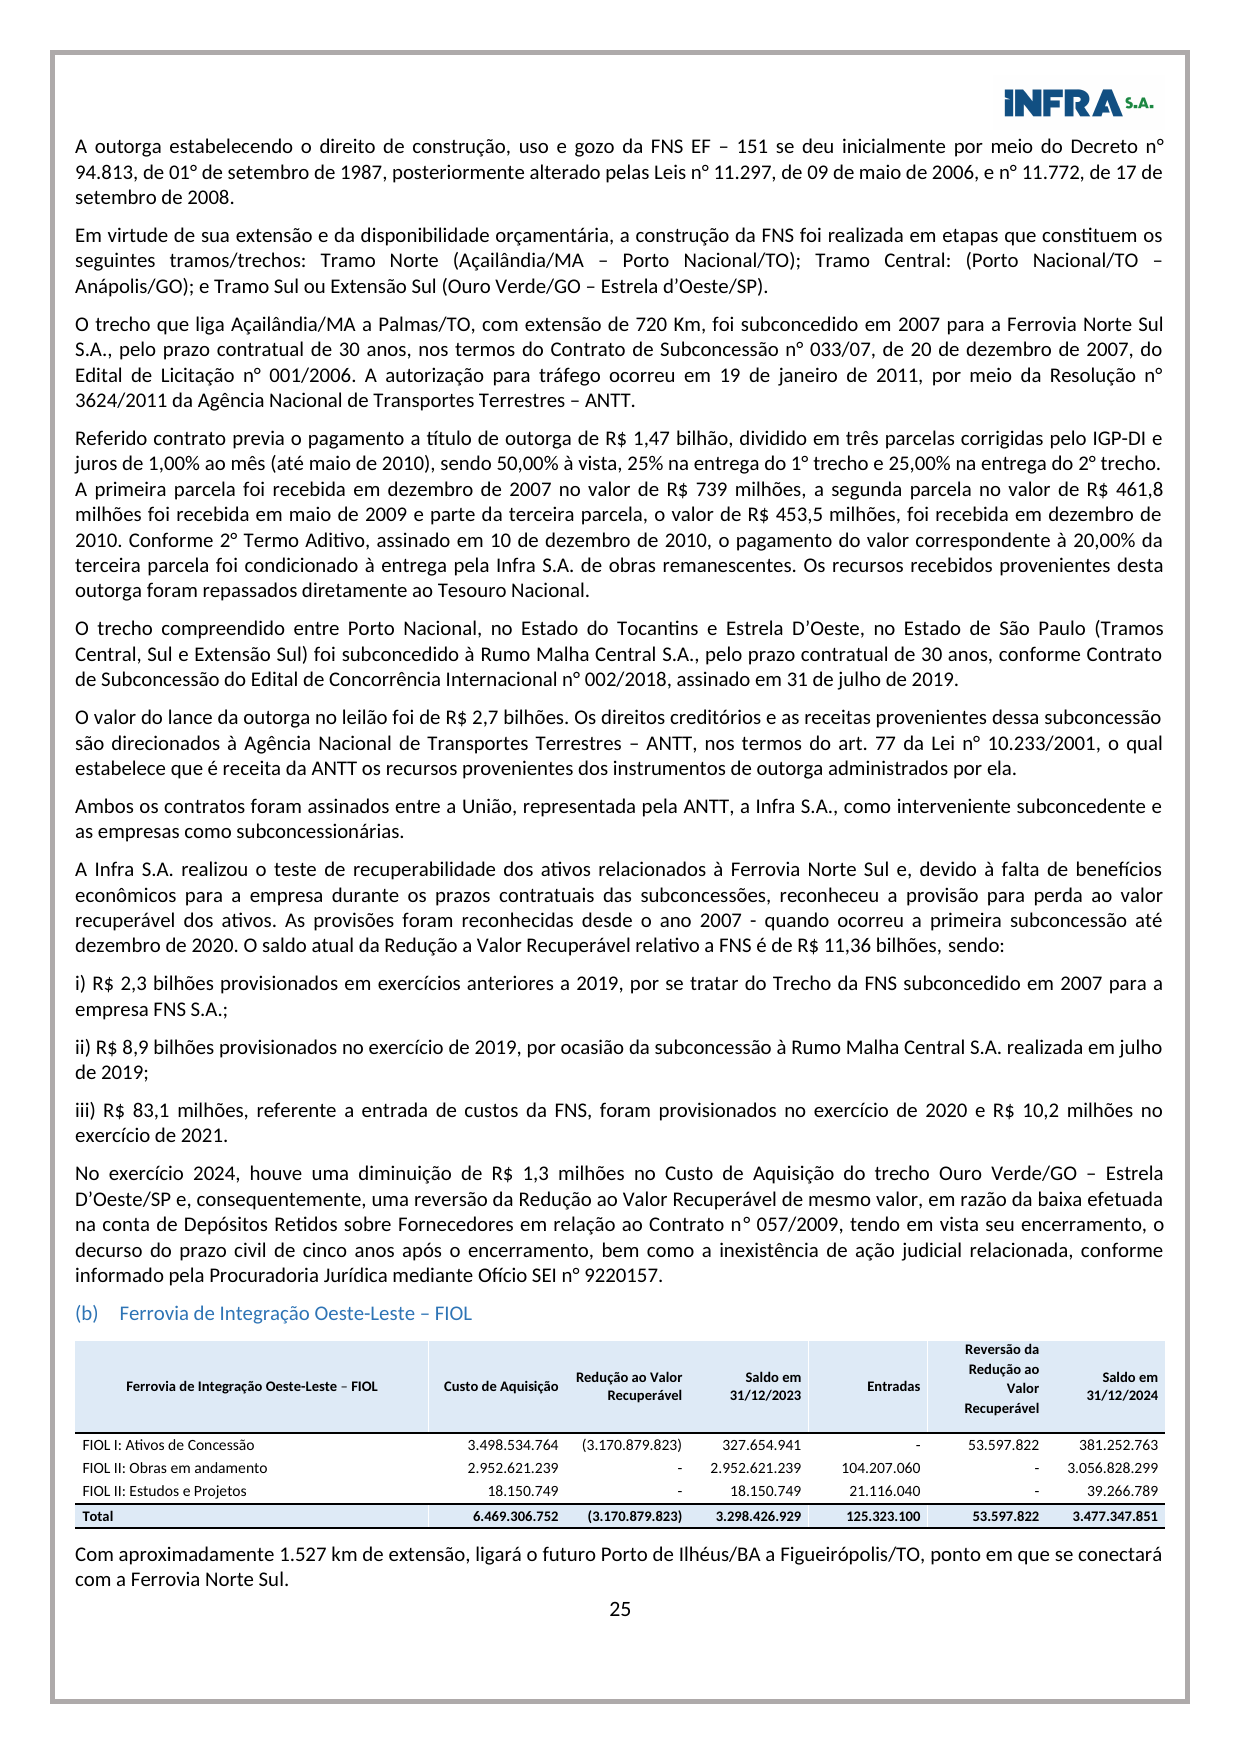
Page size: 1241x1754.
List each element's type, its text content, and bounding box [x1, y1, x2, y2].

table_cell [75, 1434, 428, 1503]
list Ferrovia de Integração Oeste-Leste – FIOL [75, 1300, 1165, 1326]
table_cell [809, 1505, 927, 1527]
picture [993, 75, 1166, 130]
text i) R$ 2,3 bilhões provisionados em exercícios anteriores a 2019, por se tratar do Trecho da FNS subconcedido em 2007 para a empresa FNS S.A.; [75, 971, 1165, 1021]
text Em virtude de sua extensão e da disponibilidade orçamentária, a construção da FNS foi realizada em etapas que constituem os seguintes tramos/trechos: Tramo Norte (Açailândia/MA – Porto Nacional/TO); Tramo Central: (Porto Nacional/TO – Anápolis/GO); e Tramo Sul ou Extensão Sul (Ouro Verde/GO – Estrela d’Oeste/SP). [75, 222, 1165, 298]
text Referido contrato previa o pagamento a título de outorga de R$ 1,47 bilhão, dividido em três parcelas corrigidas pelo IGP-DI e juros de 1,00% ao mês (até maio de 2010), sendo 50,00% à vista, 25% na entrega do 1° trecho e 25,00% na entrega do 2° trecho. A primeira parcela foi recebida em dezembro de 2007 no valor de R$ 739 milhões, a segunda parcela no valor de R$ 461,8 milhões foi recebida em maio de 2009 e parte da terceira parcela, o valor de R$ 453,5 milhões, foi recebida em dezembro de 2010. Conforme 2° Termo Aditivo, assinado em 10 de dezembro de 2010, o pagamento do valor correspondente à 20,00% da terceira parcela foi condicionado à entrega pela Infra S.A. de obras remanescentes. Os recursos recebidos provenientes desta outorga foram repassados diretamente ao Tesouro Nacional. [75, 425, 1165, 603]
text O trecho compreendido entre Porto Nacional, no Estado do Tocantins e Estrela D’Oeste, no Estado de São Paulo (Tramos Central, Sul e Extensão Sul) foi subconcedido à Rumo Malha Central S.A., pelo prazo contratual de 30 anos, conforme Contrato de Subconcessão do Edital de Concorrência Internacional n° 002/2018, assinado em 31 de julho de 2019. [75, 616, 1165, 692]
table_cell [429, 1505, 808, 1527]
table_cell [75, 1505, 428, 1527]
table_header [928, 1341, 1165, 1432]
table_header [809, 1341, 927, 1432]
text O trecho que liga Açailândia/MA a Palmas/TO, com extensão de 720 Km, foi subconcedido em 2007 para a Ferrovia Norte Sul S.A., pelo prazo contratual de 30 anos, nos termos do Contrato de Subconcessão n° 033/07, de 20 de dezembro de 2007, do Edital de Licitação n° 001/2006. A autorização para tráfego ocorreu em 19 de janeiro de 2011, por meio da Resolução n° 3624/2011 da Agência Nacional de Transportes Terrestres – ANTT. [75, 311, 1165, 413]
text Com aproximadamente 1.527 km de extensão, ligará o futuro Porto de Ilhéus/BA a Figueirópolis/TO, ponto em que se conectará com a Ferrovia Norte Sul. [75, 1541, 1165, 1592]
text A outorga estabelecendo o direito de construção, uso e gozo da FNS EF – 151 se deu inicialmente por meio do Decreto n° 94.813, de 01° de setembro de 1987, posteriormente alterado pelas Leis n° 11.297, de 09 de maio de 2006, e n° 11.772, de 17 de setembro de 2008. [75, 133, 1165, 210]
text O valor do lance da outorga no leilão foi de R$ 2,7 bilhões. Os direitos creditórios e as receitas provenientes dessa subconcessão são direcionados à Agência Nacional de Transportes Terrestres – ANTT, nos termos do art. 77 da Lei n° 10.233/2001, o qual estabelece que é receita da ANTT os recursos provenientes dos instrumentos de outorga administrados por ela. [75, 704, 1165, 781]
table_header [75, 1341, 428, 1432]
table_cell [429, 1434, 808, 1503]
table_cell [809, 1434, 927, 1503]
text No exercício 2024, houve uma diminuição de R$ 1,3 milhões no Custo de Aquisição do trecho Ouro Verde/GO – Estrela D’Oeste/SP e, consequentemente, uma reversão da Redução ao Valor Recuperável de mesmo valor, em razão da baixa efetuada na conta de Depósitos Retidos sobre Fornecedores em relação ao Contrato n° 057/2009, tendo em vista seu encerramento, o decurso do prazo civil de cinco anos após o encerramento, bem como a inexistência de ação judicial relacionada, conforme informado pela Procuradoria Jurídica mediante Ofício SEI n° 9220157. [75, 1161, 1165, 1288]
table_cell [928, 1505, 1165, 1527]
text A Infra S.A. realizou o teste de recuperabilidade dos ativos relacionados à Ferrovia Norte Sul e, devido à falta de benefícios econômicos para a empresa durante os prazos contratuais das subconcessões, reconheceu a provisão para perda ao valor recuperável dos ativos. As provisões foram reconhecidas desde o ano 2007 - quando ocorreu a primeira subconcessão até dezembro de 2020. O saldo atual da Redução a Valor Recuperável relativo a FNS é de R$ 11,36 bilhões, sendo: [75, 856, 1165, 958]
text ii) R$ 8,9 bilhões provisionados no exercício de 2019, por ocasião da subconcessão à Rumo Malha Central S.A. realizada em julho de 2019; [75, 1034, 1165, 1085]
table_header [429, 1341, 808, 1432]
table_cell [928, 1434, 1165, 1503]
text iii) R$ 83,1 milhões, referente a entrada de custos da FNS, foram provisionados no exercício de 2020 e R$ 10,2 milhões no exercício de 2021. [75, 1097, 1165, 1148]
text Ambos os contratos foram assinados entre a União, representada pela ANTT, a Infra S.A., como interveniente subconcedente e as empresas como subconcessionárias. [75, 793, 1165, 844]
